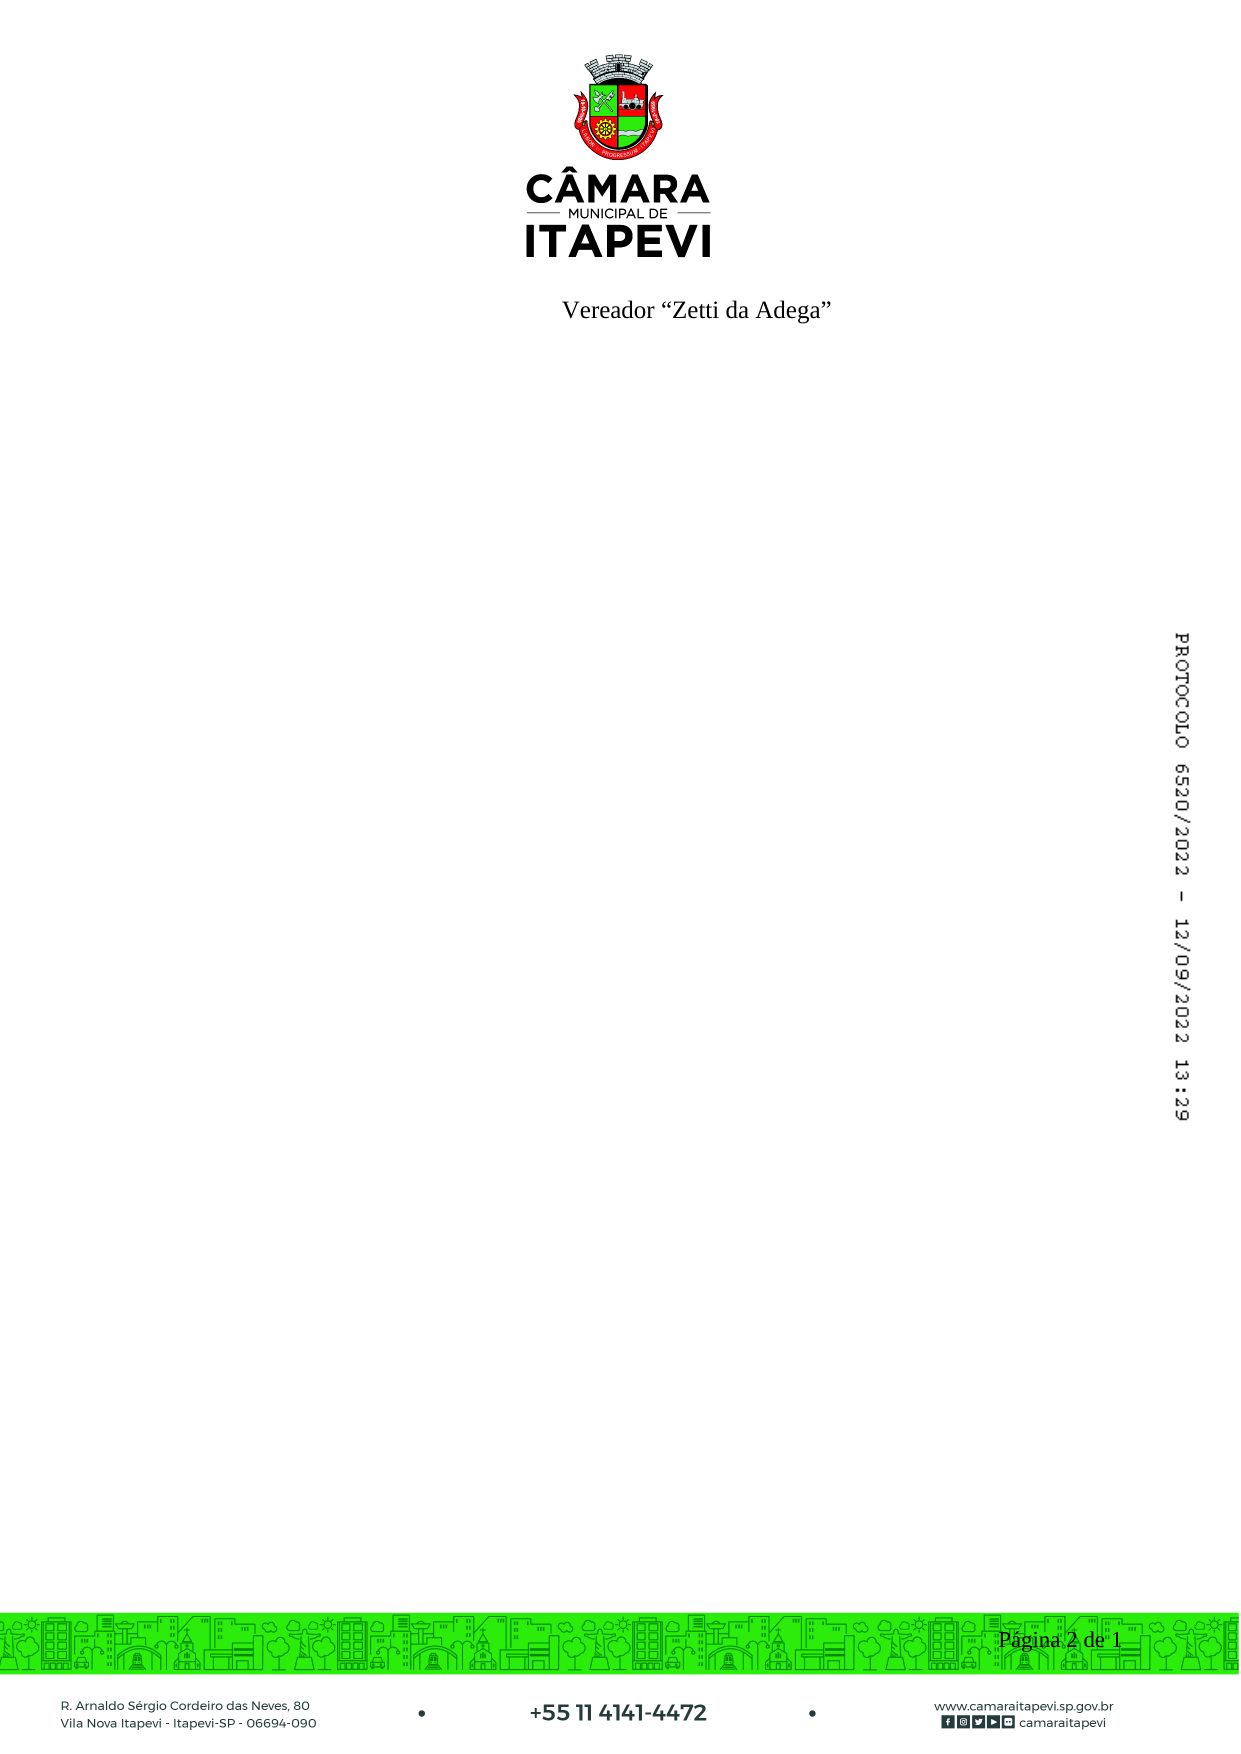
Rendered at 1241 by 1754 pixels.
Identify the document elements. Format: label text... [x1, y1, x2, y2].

text Vereador “Zetti da Adega” [177, 295, 1122, 324]
picture [0, 0, 1239, 1754]
